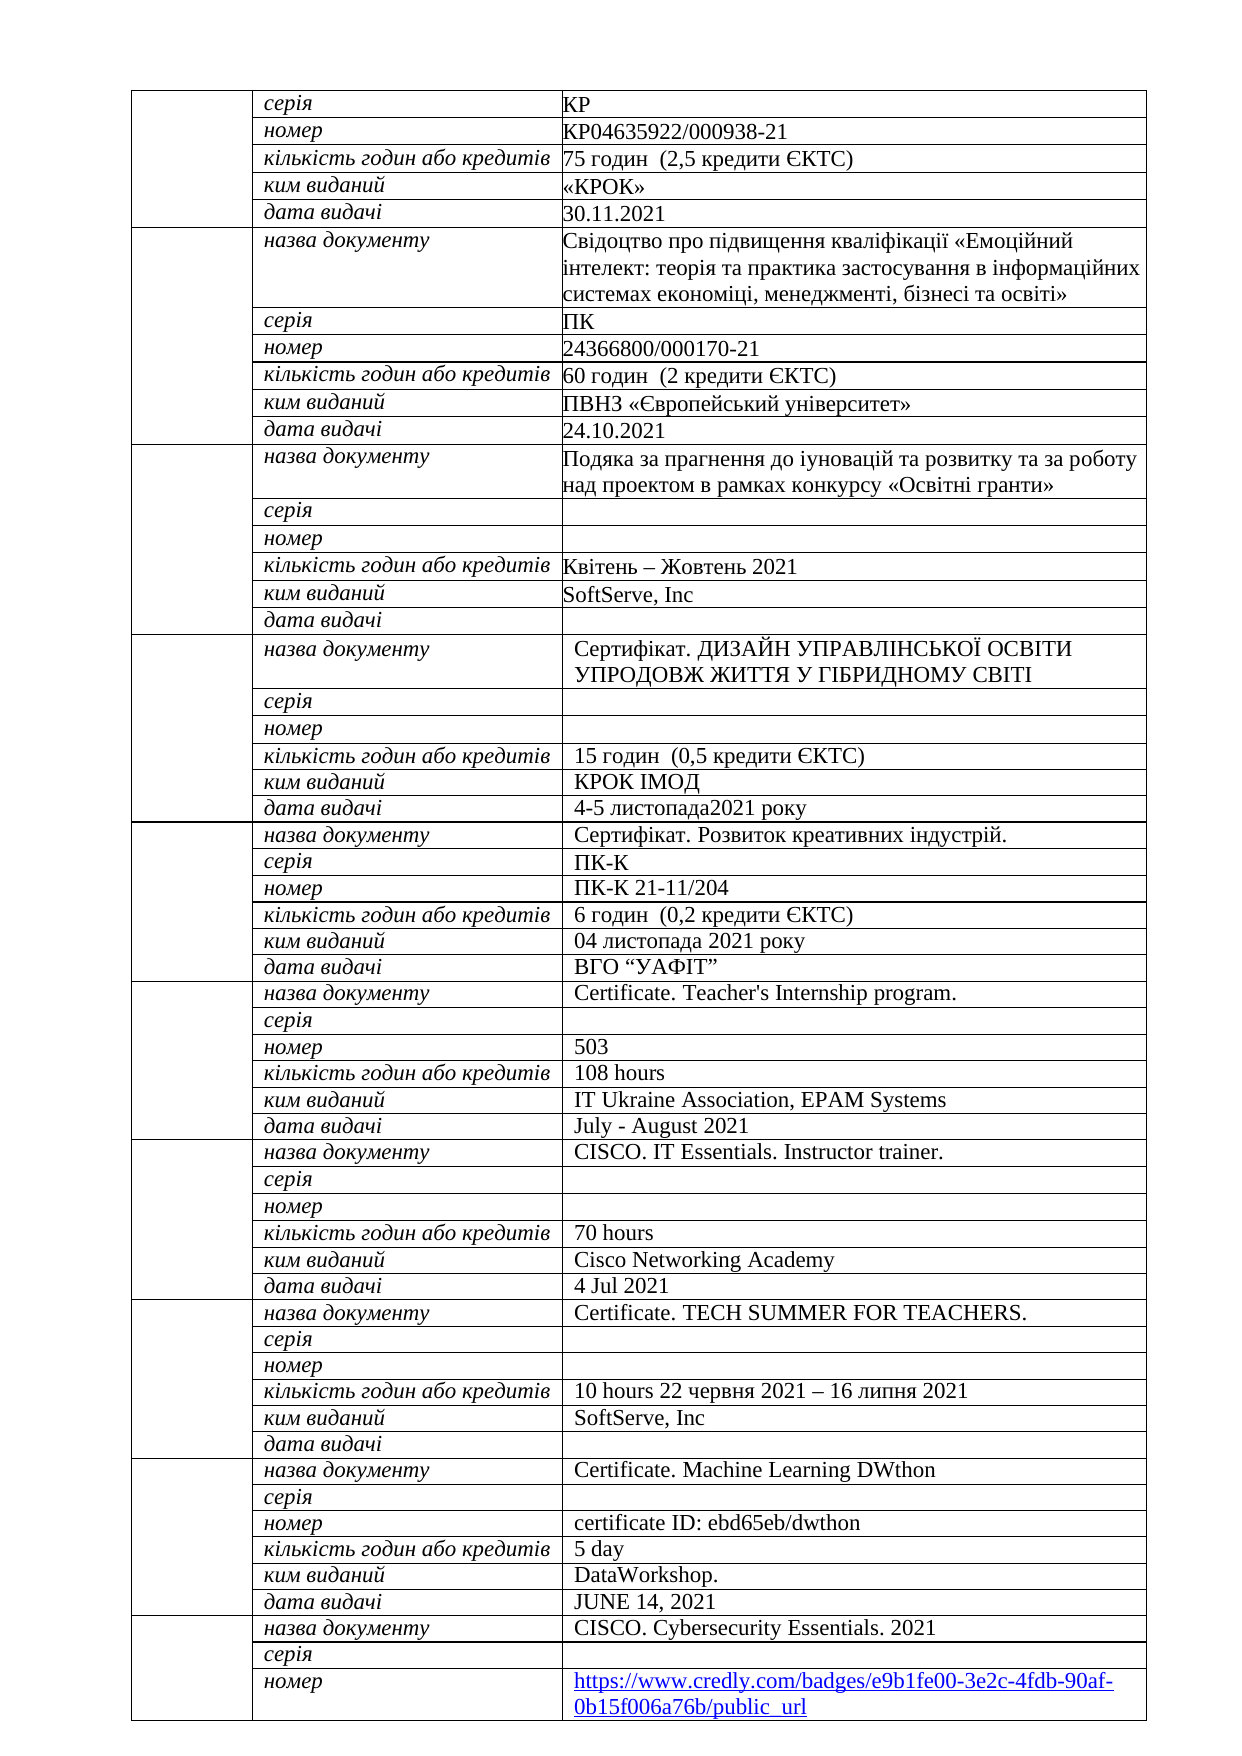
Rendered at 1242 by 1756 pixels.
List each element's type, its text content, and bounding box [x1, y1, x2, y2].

table_cell серія [253, 689, 562, 715]
table_cell серія [253, 91, 562, 117]
table_cell [563, 608, 1146, 634]
table_cell серія [253, 1008, 562, 1034]
table_cell ПВНЗ «Європейський університет» [563, 390, 1146, 416]
table_cell дата видачі [253, 200, 562, 227]
table_cell Сертифікат. Розвиток креативних індустрій. [563, 823, 1146, 848]
table_cell [132, 228, 252, 444]
table_cell [132, 91, 252, 227]
table_cell 4 Jul 2021 [563, 1274, 1146, 1299]
table_cell дата видачі [253, 1590, 562, 1615]
table_cell Certificate. Teacher's Internship program. [563, 982, 1146, 1007]
table_cell серія [253, 1327, 562, 1352]
table_cell ким виданий [253, 1088, 562, 1113]
table_cell [563, 1194, 1146, 1220]
table_cell кількість годин або кредитів [253, 1061, 562, 1087]
table_cell серія [253, 499, 562, 525]
table_cell дата видачі [253, 1114, 562, 1139]
table_cell [132, 823, 252, 981]
table_cell Квітень – Жовтень 2021 [563, 553, 1146, 579]
table_cell номер [253, 1035, 562, 1060]
table_cell [563, 1485, 1146, 1510]
table_cell 108 hours [563, 1061, 1146, 1087]
table_cell SoftServe, Inc [563, 581, 1146, 607]
table_cell дата видачі [253, 1274, 562, 1299]
table_cell [563, 1432, 1146, 1457]
table_cell [563, 1353, 1146, 1378]
table_cell [563, 1643, 1146, 1667]
table_cell ПК [563, 308, 1146, 334]
table_cell серія [253, 1167, 562, 1193]
table_cell назва документу [253, 635, 562, 688]
table_cell номер [253, 1669, 562, 1720]
table_cell дата видачі [253, 955, 562, 981]
table_cell ким виданий [253, 929, 562, 954]
table_cell [132, 1616, 252, 1720]
table_cell назва документу [253, 1616, 562, 1641]
table_cell 04 листопада 2021 року [563, 929, 1146, 954]
table_cell certificate ID: ebd65eb/dwthon [563, 1511, 1146, 1536]
table_cell кількість годин або кредитів [253, 903, 562, 928]
table_cell 503 [563, 1035, 1146, 1060]
table_cell номер [253, 876, 562, 901]
table_cell Свідоцтво про підвищення кваліфікації «Емоційний інтелект: теорія та практика застосування в інформаційних системах економіці, менеджменті, бізнесі та освіті» [563, 228, 1146, 307]
table_cell кількість годин або кредитів [253, 553, 562, 579]
table_cell КР04635922/000938-21 [563, 118, 1146, 144]
table_cell дата видачі [253, 608, 562, 634]
table_cell Cisco Networking Academy [563, 1248, 1146, 1273]
table_cell кількість годин або кредитів [253, 1221, 562, 1247]
table_cell 24366800/000170-21 [563, 335, 1146, 361]
table_cell кількість годин або кредитів [253, 145, 562, 172]
table_cell серія [253, 849, 562, 875]
table_cell номер [253, 716, 562, 743]
table_cell Подяка за прагнення до іyновацій та розвитку та за роботу над проектом в рамках конкурсу «Освітні гранти» [563, 445, 1146, 497]
table_cell ким виданий [253, 173, 562, 199]
table_cell https://www.credly.com/badges/e9b1fe00-3e2c-4fdb-90af- 0b15f006a76b/public_url [563, 1669, 1146, 1720]
table_cell [132, 982, 252, 1139]
table_cell July - August 2021 [563, 1114, 1146, 1139]
table_cell номер [253, 118, 562, 144]
table_cell [563, 716, 1146, 743]
table_cell «КРОК» [563, 173, 1146, 199]
table_cell ВГО “УАФІТ” [563, 955, 1146, 981]
table_cell ким виданий [253, 581, 562, 607]
table_cell 60 годин (2 кредити ЄКТС) [563, 363, 1146, 389]
table_cell Сертифікат. ДИЗАЙН УПРАВЛІНСЬКОЇ ОСВІТИ УПРОДОВЖ ЖИТТЯ У ГІБРИДНОМУ СВІТІ [563, 635, 1146, 688]
table_cell [563, 689, 1146, 715]
table_cell номер [253, 335, 562, 361]
table_cell ким виданий [253, 1564, 562, 1589]
table_cell дата видачі [253, 417, 562, 444]
table_cell кількість годин або кредитів [253, 1380, 562, 1404]
table_cell [132, 1300, 252, 1457]
table_cell Certificate. Machine Learning DWthon [563, 1459, 1146, 1483]
table_cell ким виданий [253, 1248, 562, 1273]
table_cell КР [563, 91, 1146, 117]
table_cell CISCO. IT Essentials. Instructor trainer. [563, 1140, 1146, 1166]
table_cell [563, 1008, 1146, 1034]
table_cell [563, 1327, 1146, 1352]
table_cell ПК-К 21-11/204 [563, 876, 1146, 901]
table_cell назва документу [253, 445, 562, 497]
table_cell [563, 1167, 1146, 1193]
table_cell КРОК ІМОД [563, 770, 1146, 795]
table_cell назва документу [253, 1140, 562, 1166]
table_cell ким виданий [253, 390, 562, 416]
table_cell кількість годин або кредитів [253, 363, 562, 389]
table_cell ким виданий [253, 1406, 562, 1431]
table_cell [563, 526, 1146, 552]
table_cell кількість годин або кредитів [253, 744, 562, 769]
table_cell номер [253, 1511, 562, 1536]
table_cell назва документу [253, 228, 562, 307]
table_cell серія [253, 308, 562, 334]
table_cell 4-5 листопада2021 року [563, 796, 1146, 821]
table_cell 30.11.2021 [563, 200, 1146, 227]
table_cell [132, 635, 252, 821]
table_cell IT Ukraine Association, EPAM Systems [563, 1088, 1146, 1113]
table_cell SoftServe, Inc [563, 1406, 1146, 1431]
table_cell дата видачі [253, 1432, 562, 1457]
table_cell 10 hours 22 червня 2021 – 16 липня 2021 [563, 1380, 1146, 1404]
table_cell ким виданий [253, 770, 562, 795]
table_cell CISCO. Cybersecurity Essentials. 2021 [563, 1616, 1146, 1641]
table_cell номер [253, 1194, 562, 1220]
table_cell 24.10.2021 [563, 417, 1146, 444]
table_cell номер [253, 526, 562, 552]
table_cell 6 годин (0,2 кредити ЄКТС) [563, 903, 1146, 928]
table_cell серія [253, 1643, 562, 1667]
table_cell назва документу [253, 982, 562, 1007]
table_cell кількість годин або кредитів [253, 1537, 562, 1562]
table_cell назва документу [253, 1459, 562, 1483]
table_cell DataWorkshop. [563, 1564, 1146, 1589]
table_cell 75 годин (2,5 кредити ЄКТС) [563, 145, 1146, 172]
table_cell серія [253, 1485, 562, 1510]
table_cell 70 hours [563, 1221, 1146, 1247]
table_cell [132, 445, 252, 634]
table_cell [132, 1140, 252, 1299]
table_cell назва документу [253, 823, 562, 848]
table_cell [132, 1459, 252, 1615]
table_cell номер [253, 1353, 562, 1378]
table_cell дата видачі [253, 796, 562, 821]
table_cell назва документу [253, 1300, 562, 1326]
table_cell Certificate. TECH SUMMER FOR TEACHERS. [563, 1300, 1146, 1326]
table_cell 5 day [563, 1537, 1146, 1562]
table_cell [563, 499, 1146, 525]
table_cell 15 годин (0,5 кредити ЄКТС) [563, 744, 1146, 769]
table_cell JUNE 14, 2021 [563, 1590, 1146, 1615]
table_cell ПК-К [563, 849, 1146, 875]
